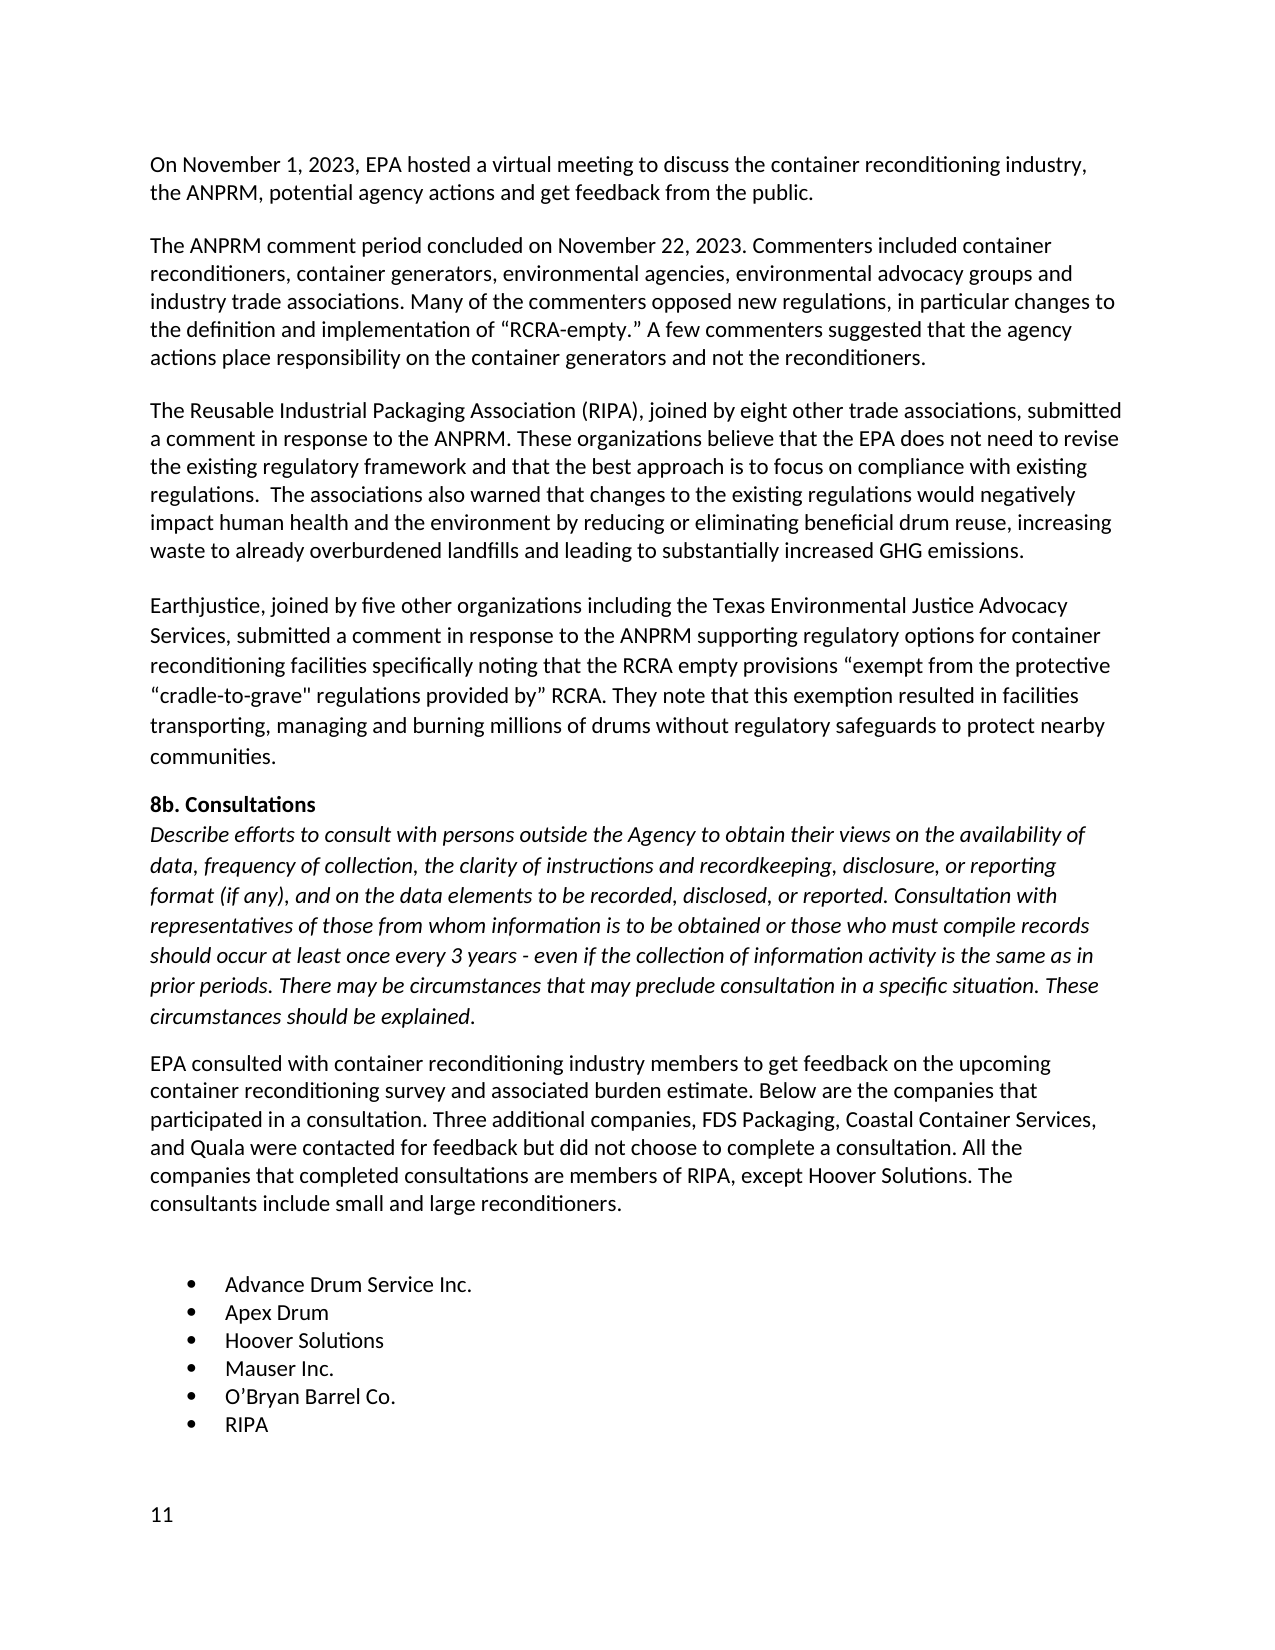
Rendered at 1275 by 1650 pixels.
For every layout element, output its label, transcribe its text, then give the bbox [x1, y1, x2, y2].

list Mauser Inc. [187, 1354, 1125, 1382]
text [150, 150, 1125, 206]
text Earthjustice, joined by five other organizations including the Texas Environmental Justice Advocacy Services, submitted a comment in response to the ANPRM supporting regulatory options for container reconditioning facilities specifically noting that the RCRA empty provisions “exempt from the protective “cradle-to-grave" regulations provided by” RCRA. They note that this exemption resulted in facilities transporting, managing and burning millions of drums without regulatory safeguards to protect nearby communities. [150, 591, 1125, 770]
text The ANPRM comment period concluded on November 22, 2023. Commenters included container reconditioners, container generators, environmental agencies, environmental advocacy groups and industry trade associations. Many of the commenters opposed new regulations, in particular changes to the definition and implementation of “RCRA-empty.” A few commenters suggested that the agency actions place responsibility on the container generators and not the reconditioners. [150, 231, 1125, 371]
text The Reusable Industrial Packaging Association (RIPA), joined by eight other trade associations, submitted a comment in response to the ANPRM. These organizations believe that the EPA does not need to revise the existing regulatory framework and that the best approach is to focus on compliance with existing regulations. The associations also warned that changes to the existing regulations would negatively impact human health and the environment by reducing or eliminating beneficial drum reuse, increasing waste to already overburdened landfills and leading to substantially increased GHG emissions. [150, 396, 1125, 564]
text EPA consulted with container reconditioning industry members to get feedback on the upcoming container reconditioning survey and associated burden estimate. Below are the companies that participated in a consultation. Three additional companies, FDS Packaging, Coastal Container Services, and Quala were contacted for feedback but did not choose to complete a consultation. All the companies that completed consultations are members of RIPA, except Hoover Solutions. The consultants include small and large reconditioners. [150, 1049, 1125, 1217]
list Apex Drum [187, 1298, 1125, 1326]
list Advance Drum Service Inc. [187, 1270, 1125, 1298]
text 8b. Consultations [150, 790, 1125, 818]
list Hoover Solutions [187, 1326, 1125, 1354]
list O’Bryan Barrel Co. [187, 1382, 1125, 1410]
list RIPA [187, 1410, 1125, 1438]
text Describe efforts to consult with persons outside the Agency to obtain their views on the availability of data, frequency of collection, the clarity of instructions and recordkeeping, disclosure, or reporting format (if any), and on the data elements to be recorded, disclosed, or reported. Consultation with representatives of those from whom information is to be obtained or those who must compile records should occur at least once every 3 years - even if the collection of information activity is the same as in prior periods. There may be circumstances that may preclude consultation in a specific situation. These circumstances should be explained. [150, 821, 1125, 1030]
